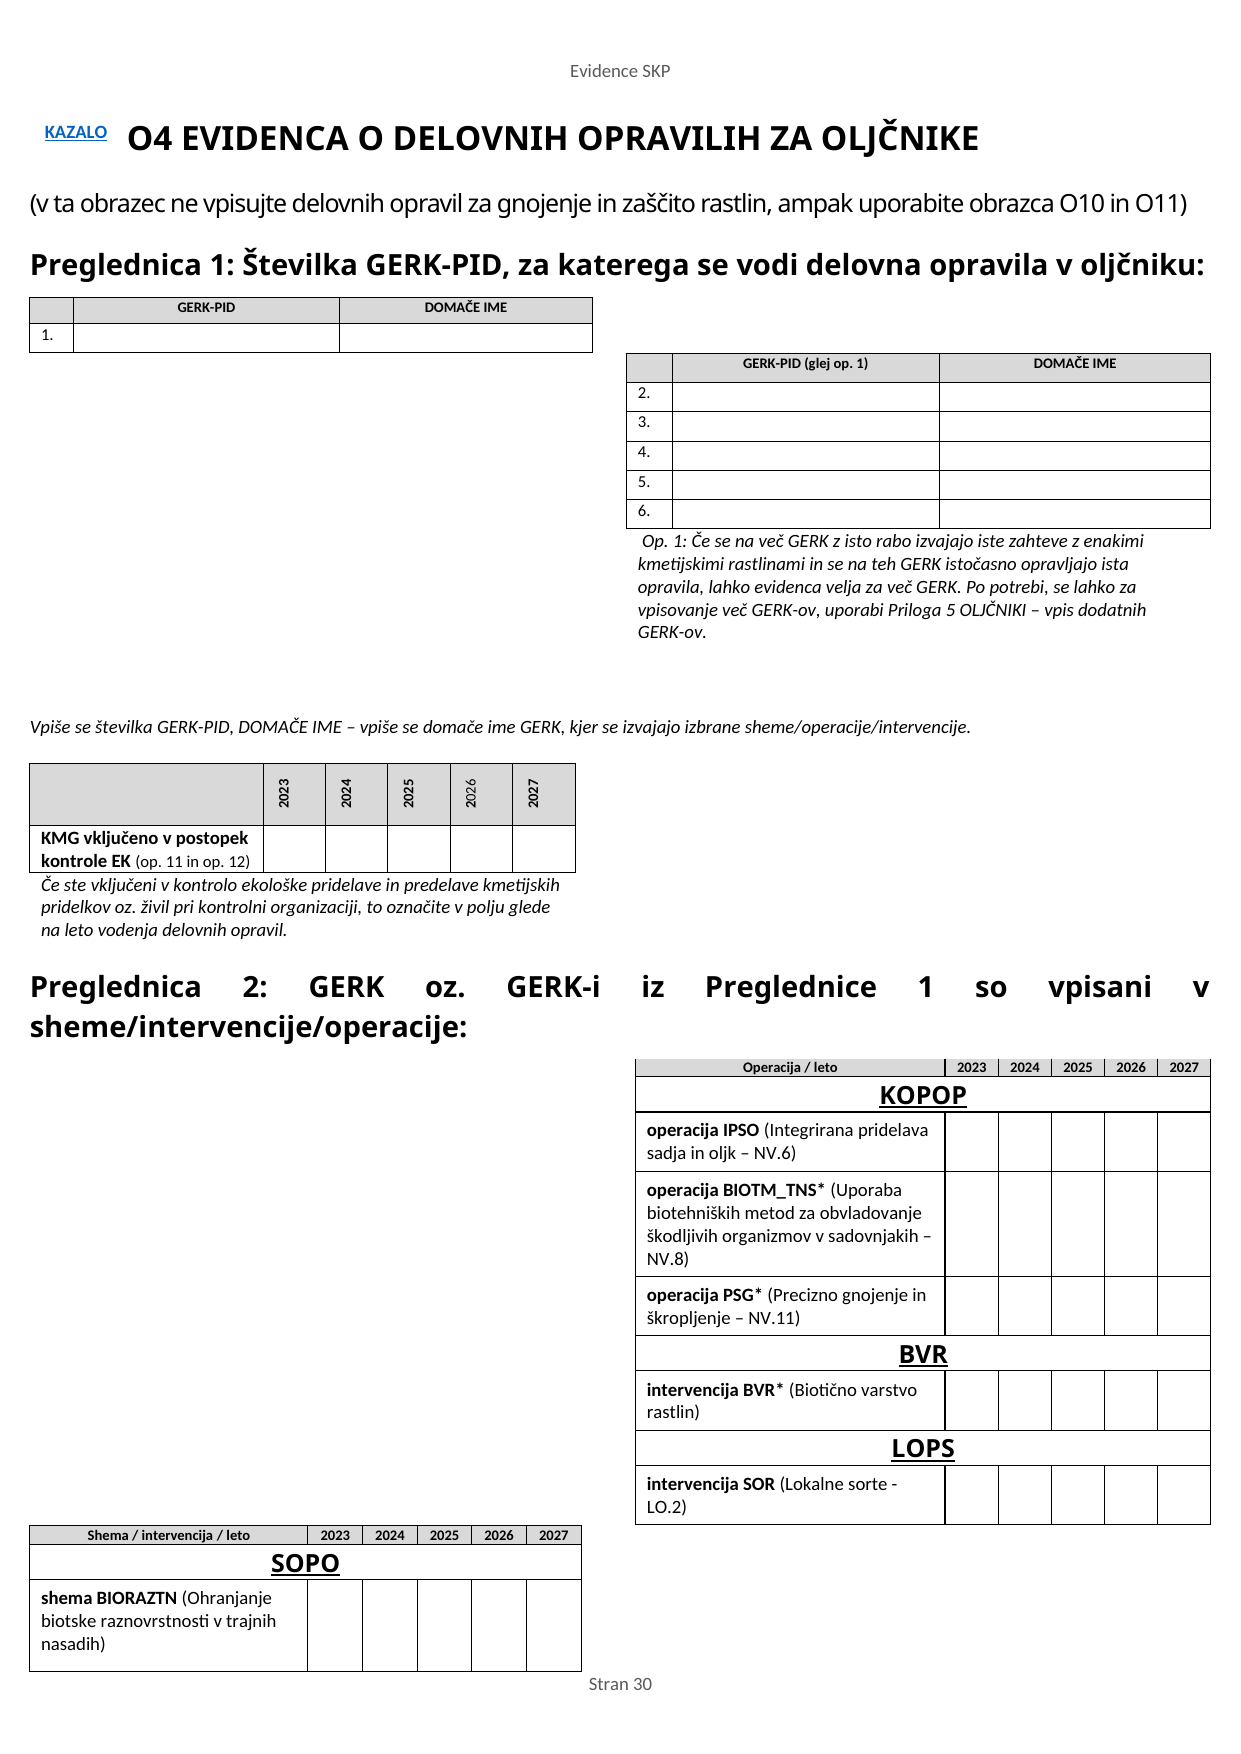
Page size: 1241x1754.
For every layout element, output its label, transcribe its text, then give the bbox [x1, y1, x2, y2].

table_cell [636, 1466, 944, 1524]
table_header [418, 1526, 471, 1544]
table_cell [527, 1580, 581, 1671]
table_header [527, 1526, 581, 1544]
table_header 2023 [264, 764, 325, 825]
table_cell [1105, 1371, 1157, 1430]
subtitle Preglednica 2: GERK oz. GERK-i iz Preglednice 1 so vpisani v sheme/intervencije/operacije: [29, 967, 1211, 1046]
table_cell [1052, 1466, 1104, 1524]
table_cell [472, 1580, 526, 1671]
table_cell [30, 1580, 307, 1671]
table_cell Op. 1: Če se na več GERK z isto rabo izvajajo iste zahteve z enakimi kmetijskimi rastlinami in se na teh GERK istočasno opravljajo ista opravila, lahko evidenca velja za več GERK. Po potrebi, se lahko za vpisovanje več GERK-ov, uporabi Priloga 5 OLJČNIKI – vpis dodatnih GERK-ov. [626, 529, 1211, 672]
table_cell 4. [627, 442, 672, 470]
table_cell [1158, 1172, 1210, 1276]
table_cell [74, 324, 339, 352]
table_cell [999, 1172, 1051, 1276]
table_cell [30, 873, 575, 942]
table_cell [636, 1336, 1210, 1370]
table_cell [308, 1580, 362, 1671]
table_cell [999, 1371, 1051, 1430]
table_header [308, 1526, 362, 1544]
table_cell 1. [30, 324, 73, 352]
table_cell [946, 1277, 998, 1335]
table_cell [513, 826, 575, 872]
table_header 2024 [326, 764, 387, 825]
table_header 2027 [513, 764, 575, 825]
table_cell [940, 412, 1210, 441]
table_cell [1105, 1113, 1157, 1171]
subtitle Preglednica 1: Številka GERK-PID, za katerega se vodi delovna opravila v oljčniku: [29, 245, 1211, 284]
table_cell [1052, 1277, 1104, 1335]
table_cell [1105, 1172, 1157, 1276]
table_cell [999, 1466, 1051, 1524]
table_header 2025 [388, 764, 450, 825]
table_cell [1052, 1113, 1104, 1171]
table_cell [388, 826, 450, 872]
table_cell [264, 826, 325, 872]
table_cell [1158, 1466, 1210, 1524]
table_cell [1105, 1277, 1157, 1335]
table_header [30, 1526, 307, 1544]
table_header [627, 354, 672, 382]
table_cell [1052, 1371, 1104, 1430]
table_cell [673, 500, 939, 528]
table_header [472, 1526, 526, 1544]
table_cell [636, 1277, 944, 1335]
table_cell 2. [627, 383, 672, 411]
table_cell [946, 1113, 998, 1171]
table_header DOMAČE IME [940, 354, 1210, 382]
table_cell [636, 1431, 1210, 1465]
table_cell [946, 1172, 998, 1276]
table_cell [673, 383, 939, 411]
table_cell [673, 412, 939, 441]
table_cell [940, 442, 1210, 470]
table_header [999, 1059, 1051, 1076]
table_cell [326, 826, 387, 872]
table_cell [940, 471, 1210, 499]
table_cell [940, 500, 1210, 528]
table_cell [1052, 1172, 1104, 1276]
table_cell 3. [627, 412, 672, 441]
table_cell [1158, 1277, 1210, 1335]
table_cell [340, 324, 592, 352]
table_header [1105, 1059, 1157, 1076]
table_cell [673, 471, 939, 499]
table_header GERK-PID [74, 298, 339, 323]
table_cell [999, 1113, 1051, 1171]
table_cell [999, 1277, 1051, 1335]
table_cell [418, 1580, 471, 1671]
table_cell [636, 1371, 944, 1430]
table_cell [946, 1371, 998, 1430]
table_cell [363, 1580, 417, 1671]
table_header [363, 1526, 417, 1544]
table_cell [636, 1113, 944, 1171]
title (v ta obrazec ne vpisujte delovnih opravil za gnojenje in zaščito rastlin, ampak uporabite obrazca O10 in O11) [29, 186, 1211, 220]
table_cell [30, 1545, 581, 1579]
table_cell [673, 442, 939, 470]
table_header [30, 764, 263, 825]
text Vpiše se številka GERK-PID, DOMAČE IME – vpiše se domače ime GERK, kjer se izvajajo izbrane sheme/operacije/intervencije. [29, 716, 1211, 739]
table_cell KMG vključeno v postopek kontrole EK (op. 11 in op. 12) [30, 826, 263, 872]
table_cell 6. [627, 500, 672, 528]
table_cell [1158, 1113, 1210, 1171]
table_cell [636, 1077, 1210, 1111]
table_header DOMAČE IME [340, 298, 592, 323]
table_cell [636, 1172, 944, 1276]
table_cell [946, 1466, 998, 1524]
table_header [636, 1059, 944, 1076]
table_cell 5. [627, 471, 672, 499]
table_cell [940, 383, 1210, 411]
subtitle O4 EVIDENCA O DELOVNIH OPRAVILIH ZA OLJČNIKE [29, 107, 1211, 161]
table_header GERK-PID (glej op. 1) [673, 354, 939, 382]
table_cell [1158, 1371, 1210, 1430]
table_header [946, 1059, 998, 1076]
table_header 2026 [451, 764, 512, 825]
table_cell [451, 826, 512, 872]
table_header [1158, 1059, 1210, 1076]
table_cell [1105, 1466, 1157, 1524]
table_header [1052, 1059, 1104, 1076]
table_header [30, 298, 73, 323]
